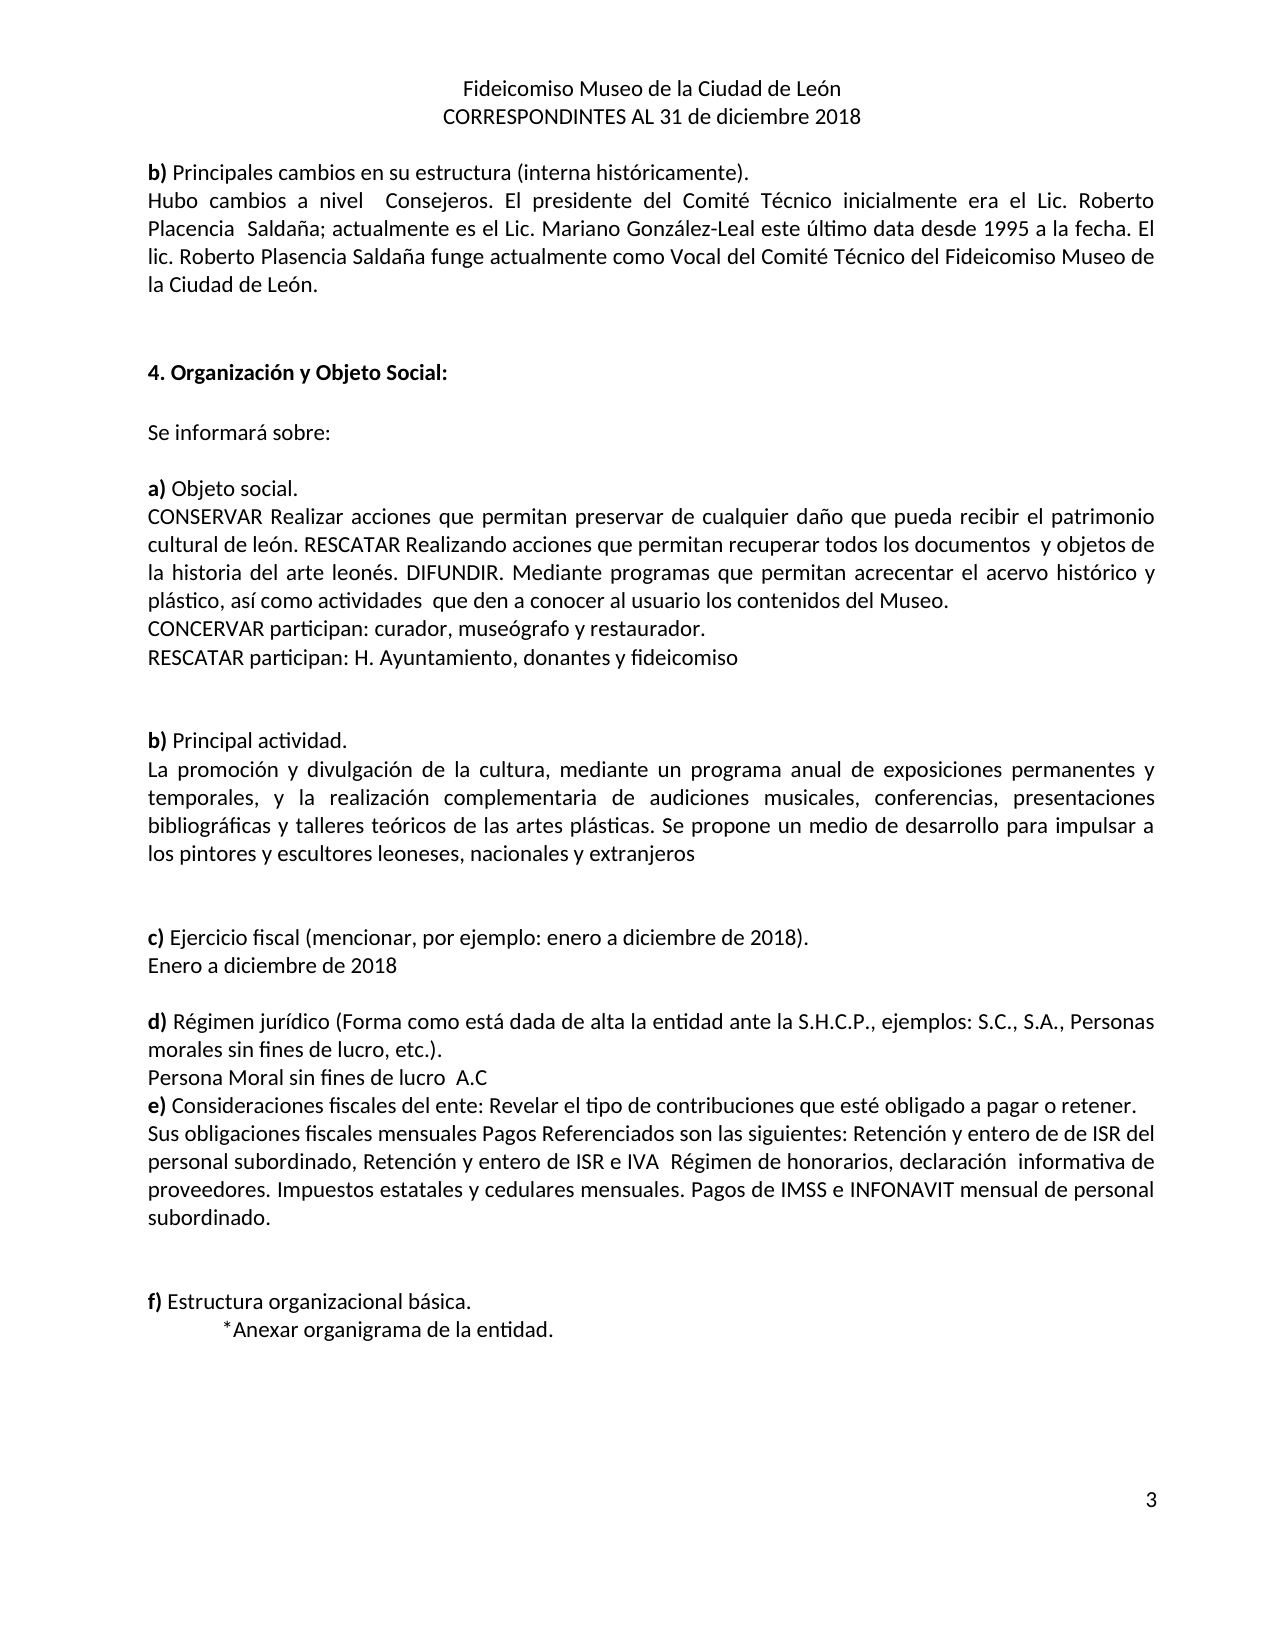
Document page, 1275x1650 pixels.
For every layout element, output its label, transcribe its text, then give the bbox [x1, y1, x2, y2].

text f) Estructura organizacional básica. [148, 1287, 1157, 1315]
text b) Principales cambios en su estructura (interna históricamente). [148, 158, 1157, 186]
text Sus obligaciones fiscales mensuales Pagos Referenciados son las siguientes: Retención y entero de de ISR del personal subordinado, Retención y entero de ISR e IVA Régimen de honorarios, declaración informativa de proveedores. Impuestos estatales y cedulares mensuales. Pagos de IMSS e INFONAVIT mensual de personal subordinado. [148, 1119, 1157, 1231]
text d) Régimen jurídico (Forma como está dada de alta la entidad ante la S.H.C.P., ejemplos: S.C., S.A., Personas morales sin fines de lucro, etc.). [148, 1007, 1157, 1063]
text Hubo cambios a nivel Consejeros. El presidente del Comité Técnico inicialmente era el Lic. Roberto Placencia Saldaña; actualmente es el Lic. Mariano González-Leal este último data desde 1995 a la fecha. El lic. Roberto Plasencia Saldaña funge actualmente como Vocal del Comité Técnico del Fideicomiso Museo de la Ciudad de León. [148, 186, 1157, 298]
text CONSERVAR Realizar acciones que permitan preservar de cualquier daño que pueda recibir el patrimonio cultural de león. RESCATAR Realizando acciones que permitan recuperar todos los documentos y objetos de la historia del arte leonés. DIFUNDIR. Mediante programas que permitan acrecentar el acervo histórico y plástico, así como actividades que den a conocer al usuario los contenidos del Museo. [148, 502, 1157, 614]
text RESCATAR participan: H. Ayuntamiento, donantes y fideicomiso [148, 643, 1157, 671]
text La promoción y divulgación de la cultura, mediante un programa anual de exposiciones permanentes y temporales, y la realización complementaria de audiciones musicales, conferencias, presentaciones bibliográficas y talleres teóricos de las artes plásticas. Se propone un medio de desarrollo para impulsar a los pintores y escultores leoneses, nacionales y extranjeros [148, 755, 1157, 867]
text Enero a diciembre de 2018 [148, 951, 1157, 979]
text Persona Moral sin fines de lucro A.C [148, 1063, 1157, 1091]
text e) Consideraciones fiscales del ente: Revelar el tipo de contribuciones que esté obligado a pagar o retener. [148, 1091, 1157, 1119]
text c) Ejercicio fiscal (mencionar, por ejemplo: enero a diciembre de 2018). [148, 923, 1157, 951]
text CONCERVAR participan: curador, museógrafo y restaurador. [148, 614, 1157, 643]
text b) Principal actividad. [148, 727, 1157, 755]
text *Anexar organigrama de la entidad. [148, 1315, 1157, 1343]
text a) Objeto social. [148, 474, 1157, 502]
text Se informará sobre: [148, 418, 1157, 446]
subtitle 4. Organización y Objeto Social: [148, 358, 1157, 386]
